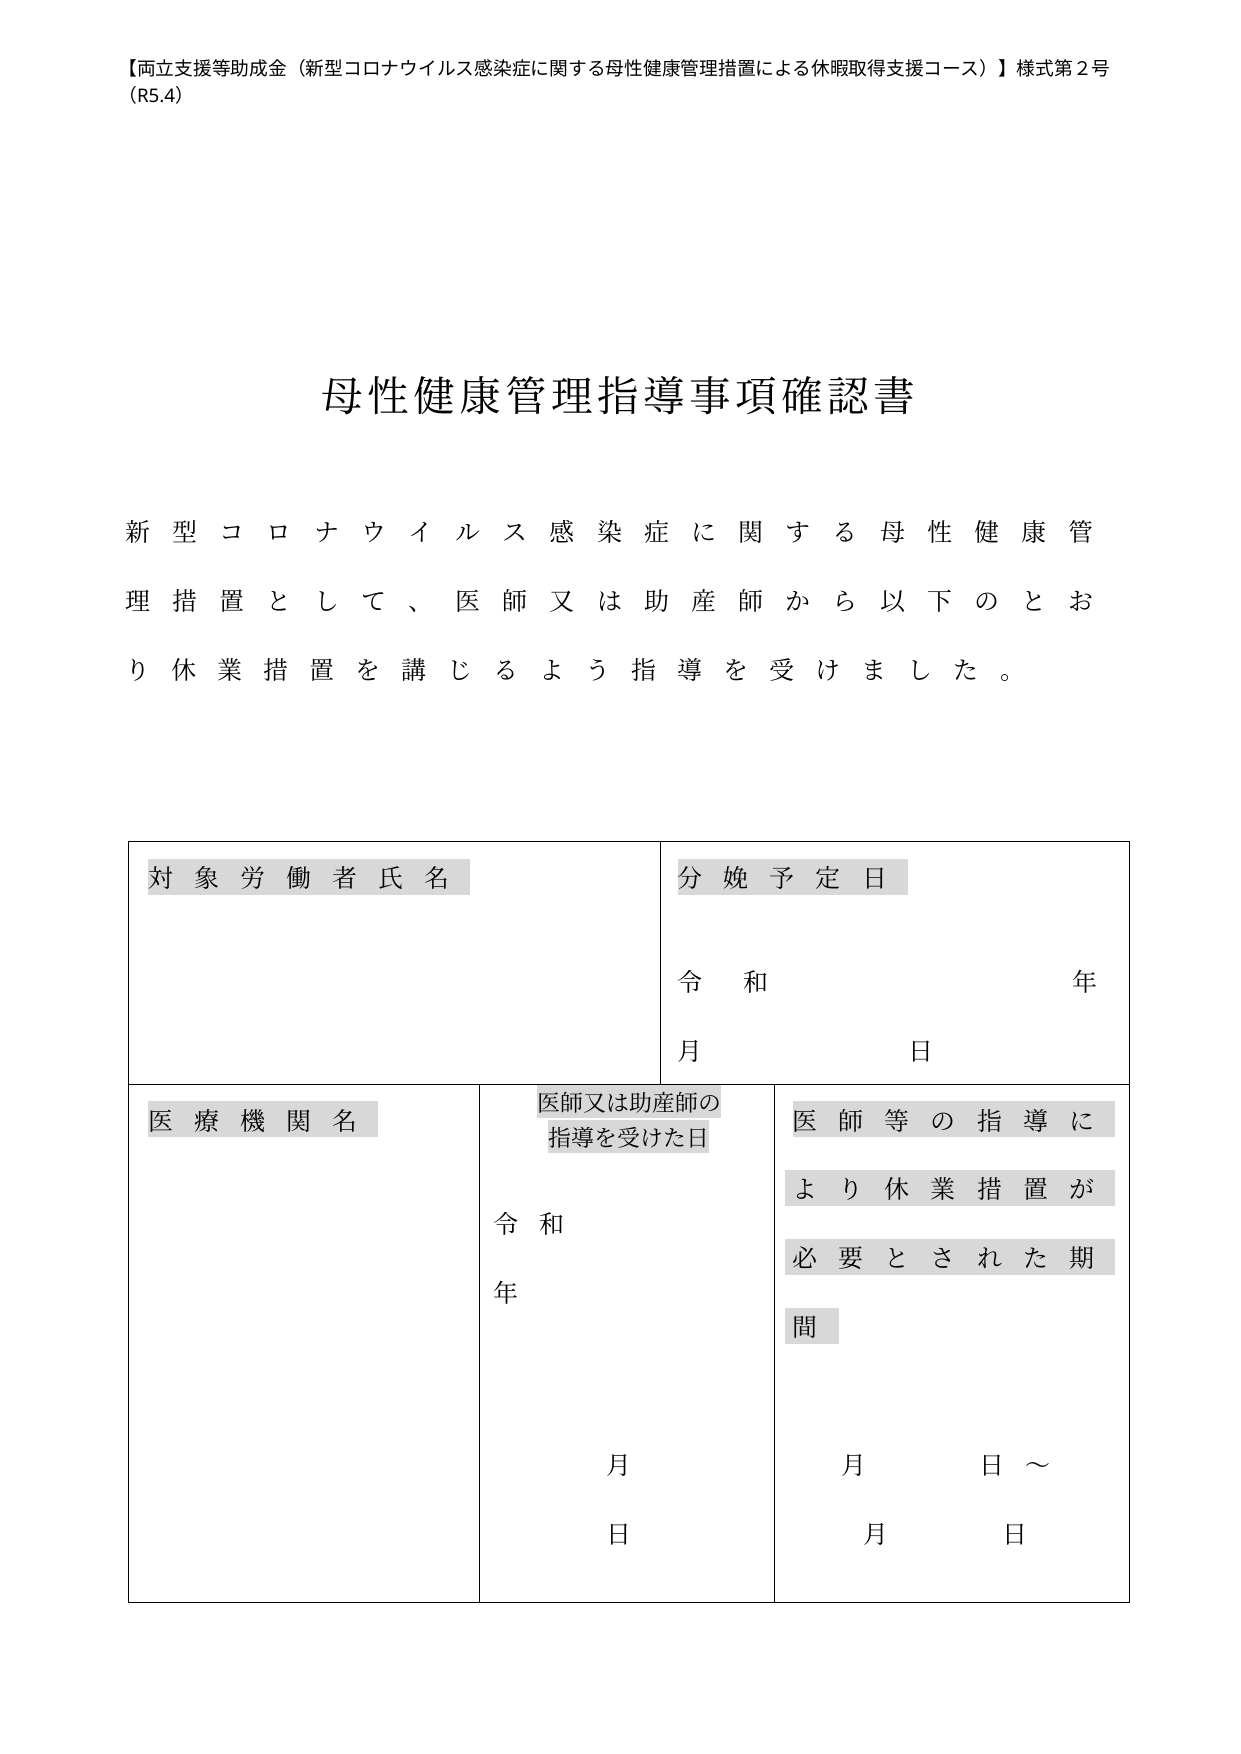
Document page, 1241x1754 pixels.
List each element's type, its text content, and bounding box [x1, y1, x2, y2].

text 新型コロナウイルス感染症に関する母性健康管理措置として、医師又は助産師から以下のとおり休業措置を講じるよう指導を受けました。 [125, 496, 1115, 703]
table_header 分娩予定日 令和 年 月 日 [661, 842, 1129, 1084]
table_cell 医師又は助産師の 指導を受けた日 令和 年 月 日 [480, 1085, 774, 1602]
text 母性健康管理指導事項確認書 [125, 358, 1115, 427]
table_cell 医療機関名 [129, 1085, 479, 1602]
table_cell 医師等の指導により休業措置が必要とされた期間 月 日～ 月 日 [775, 1085, 1129, 1602]
table_header 対象労働者氏名 [129, 842, 660, 1084]
